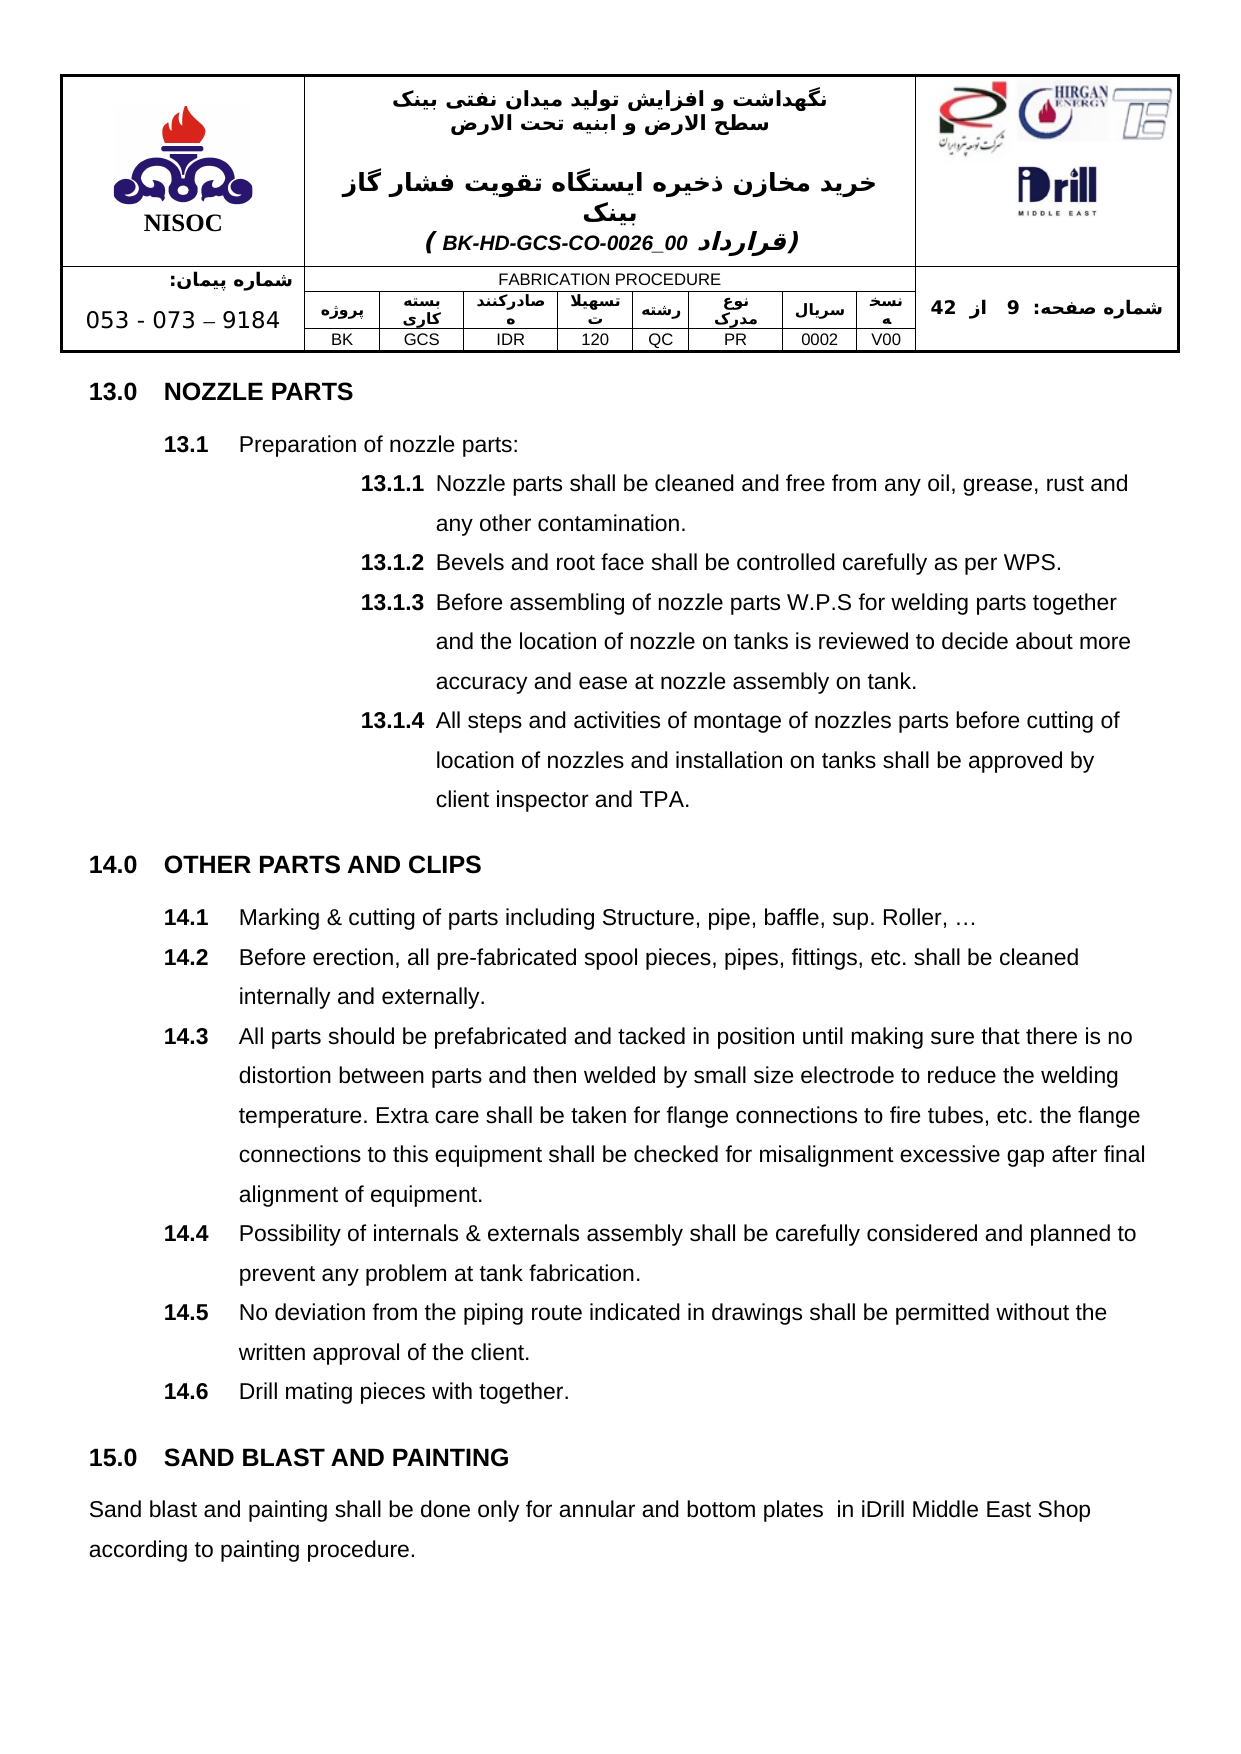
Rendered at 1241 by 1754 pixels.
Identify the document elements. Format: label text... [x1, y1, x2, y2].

list Possibility of internals & externals assembly shall be carefully considered and planned to prevent any problem at tank fabrication. [164, 1220, 1152, 1286]
list Nozzle parts shall be cleaned and free from any oil, grease, rust and any other contamination. [361, 470, 1152, 536]
list No deviation from the piping route indicated in drawings shall be permitted without the written approval of the client. [164, 1299, 1152, 1365]
list Bevels and root face shall be controlled carefully as per WPS. [361, 549, 1152, 576]
list Preparation of nozzle parts: [164, 431, 1152, 457]
list All steps and activities of montage of nozzles parts before cutting of location of nozzles and installation on tanks shall be approved by client inspector and TPA. [361, 707, 1152, 812]
list All parts should be prefabricated and tacked in position until making sure that there is no distortion between parts and then welded by small size electrode to reduce the welding temperature. Extra care shall be taken for flange connections to fire tubes, etc. the flange connections to this equipment shall be checked for misalignment excessive gap after final alignment of equipment. [164, 1023, 1152, 1207]
list Before erection, all pre-fabricated spool pieces, pipes, fittings, etc. shall be cleaned internally and externally. [164, 944, 1152, 1009]
list Before assembling of nozzle parts W.P.S for welding parts together and the location of nozzle on tanks is reviewed to decide about more accuracy and ease at nozzle assembly on tank. [361, 589, 1152, 694]
list Drill mating pieces with together. [164, 1378, 1152, 1404]
list NOZZLE PARTS [89, 377, 1152, 406]
text Sand blast and painting shall be done only for annular and bottom plates in iDrill Middle East Shop according to painting procedure. [89, 1496, 1152, 1562]
list OTHER PARTS AND CLIPS [89, 851, 1152, 879]
list Marking & cutting of parts including Structure, pipe, baffle, sup. Roller, … [164, 904, 1152, 931]
list SAND BLAST AND PAINTING [89, 1442, 1152, 1471]
picture [113, 106, 253, 208]
picture [926, 77, 1174, 218]
